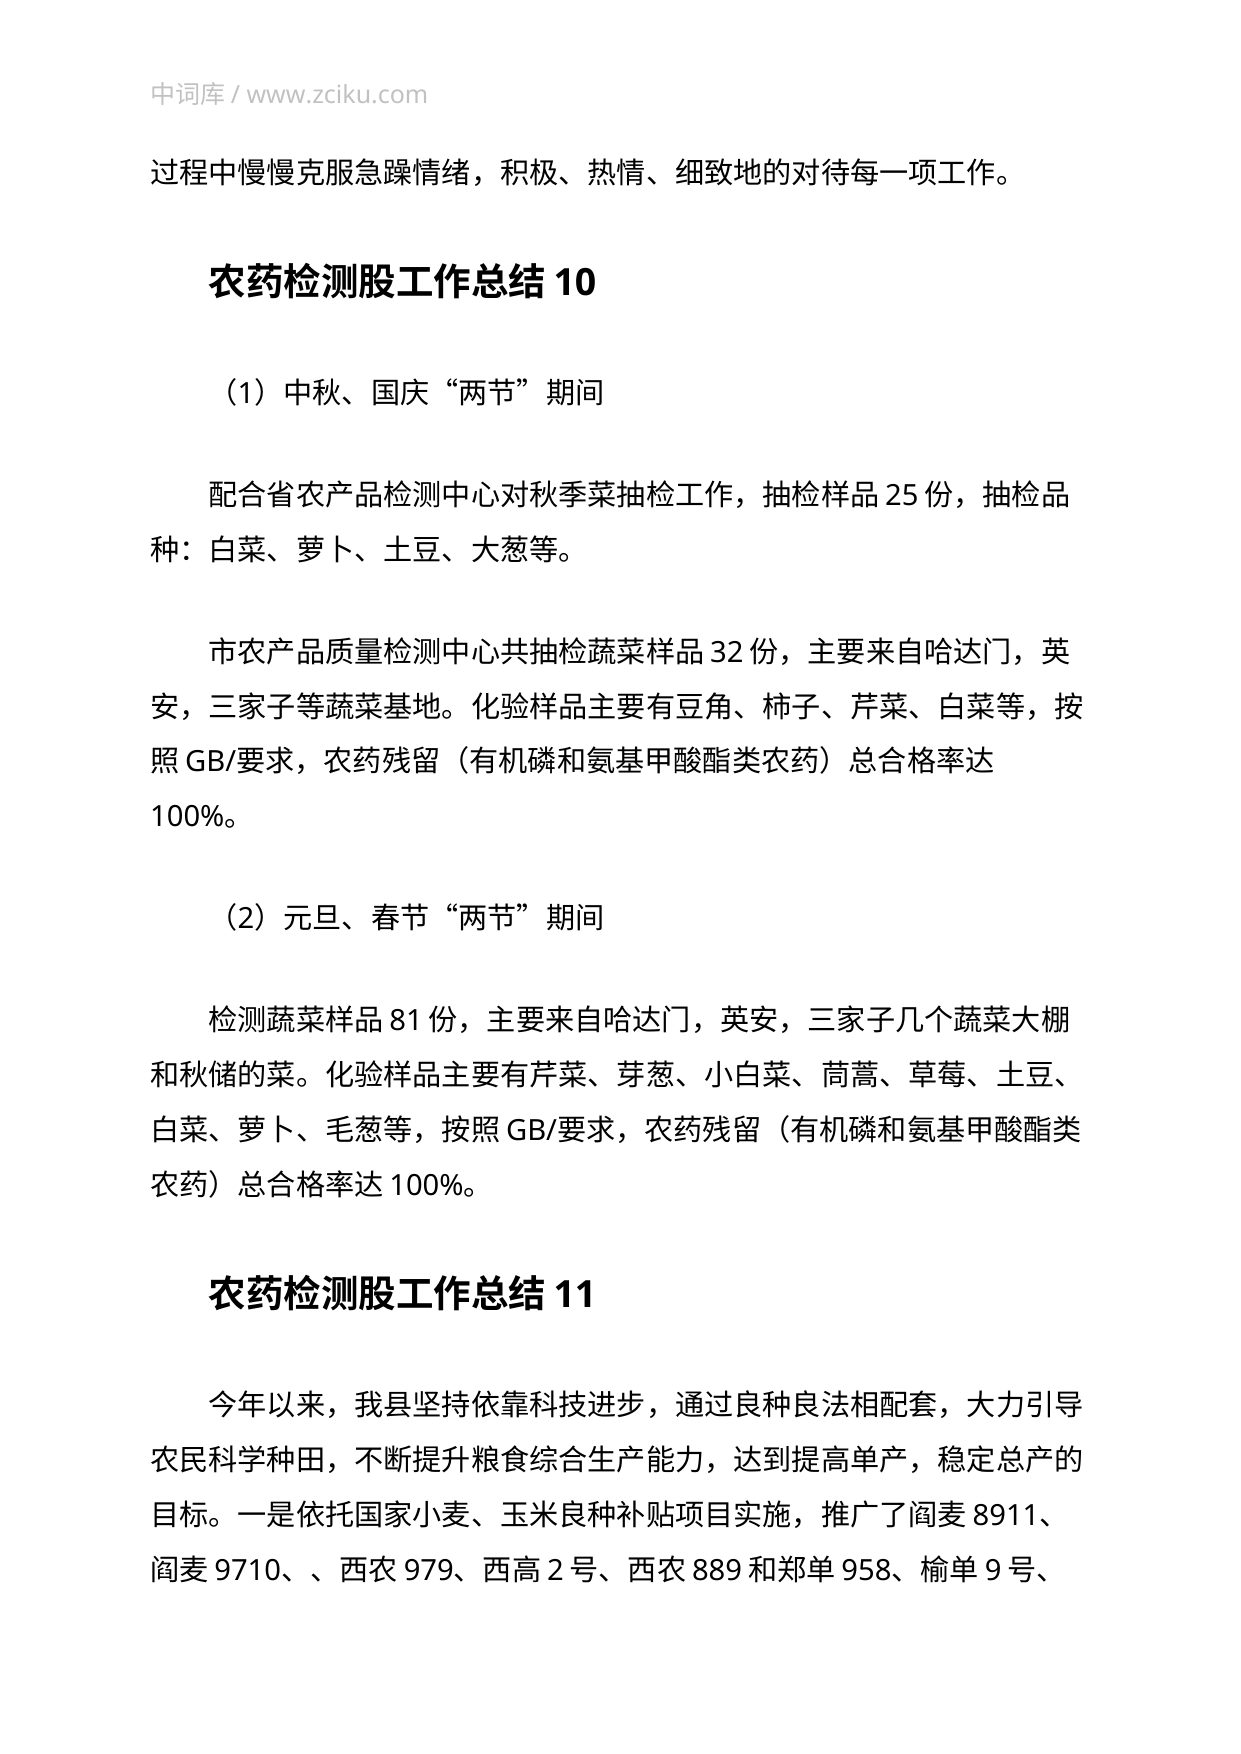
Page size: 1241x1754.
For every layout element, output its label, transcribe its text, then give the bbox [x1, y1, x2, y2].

text 配合省农产品检测中心对秋季菜抽检工作，抽检样品25份，抽检品种：白菜、萝卜、土豆、大葱等。 [150, 471, 1090, 569]
text 市农产品质量检测中心共抽检蔬菜样品32份，主要来自哈达门，英安，三家子等蔬菜基地。化验样品主要有豆角、柿子、芹菜、白菜等，按照GB/要求，农药残留（有机磷和氨基甲酸酯类农药）总合格率达100%。 [150, 628, 1090, 835]
text 农药检测股工作总结10 [150, 252, 1090, 306]
text 农药检测股工作总结11 [150, 1264, 1090, 1318]
text 检测蔬菜样品81份，主要来自哈达门，英安，三家子几个蔬菜大棚和秋储的菜。化验样品主要有芹菜、芽葱、小白菜、茼蒿、草莓、土豆、白菜、萝卜、毛葱等，按照GB/要求，农药残留（有机磷和氨基甲酸酯类农药）总合格率达100%。 [150, 997, 1090, 1204]
text （2）元旦、春节“两节”期间 [150, 895, 1090, 937]
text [150, 150, 1090, 192]
text （1）中秋、国庆“两节”期间 [150, 369, 1090, 412]
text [150, 1381, 1090, 1589]
